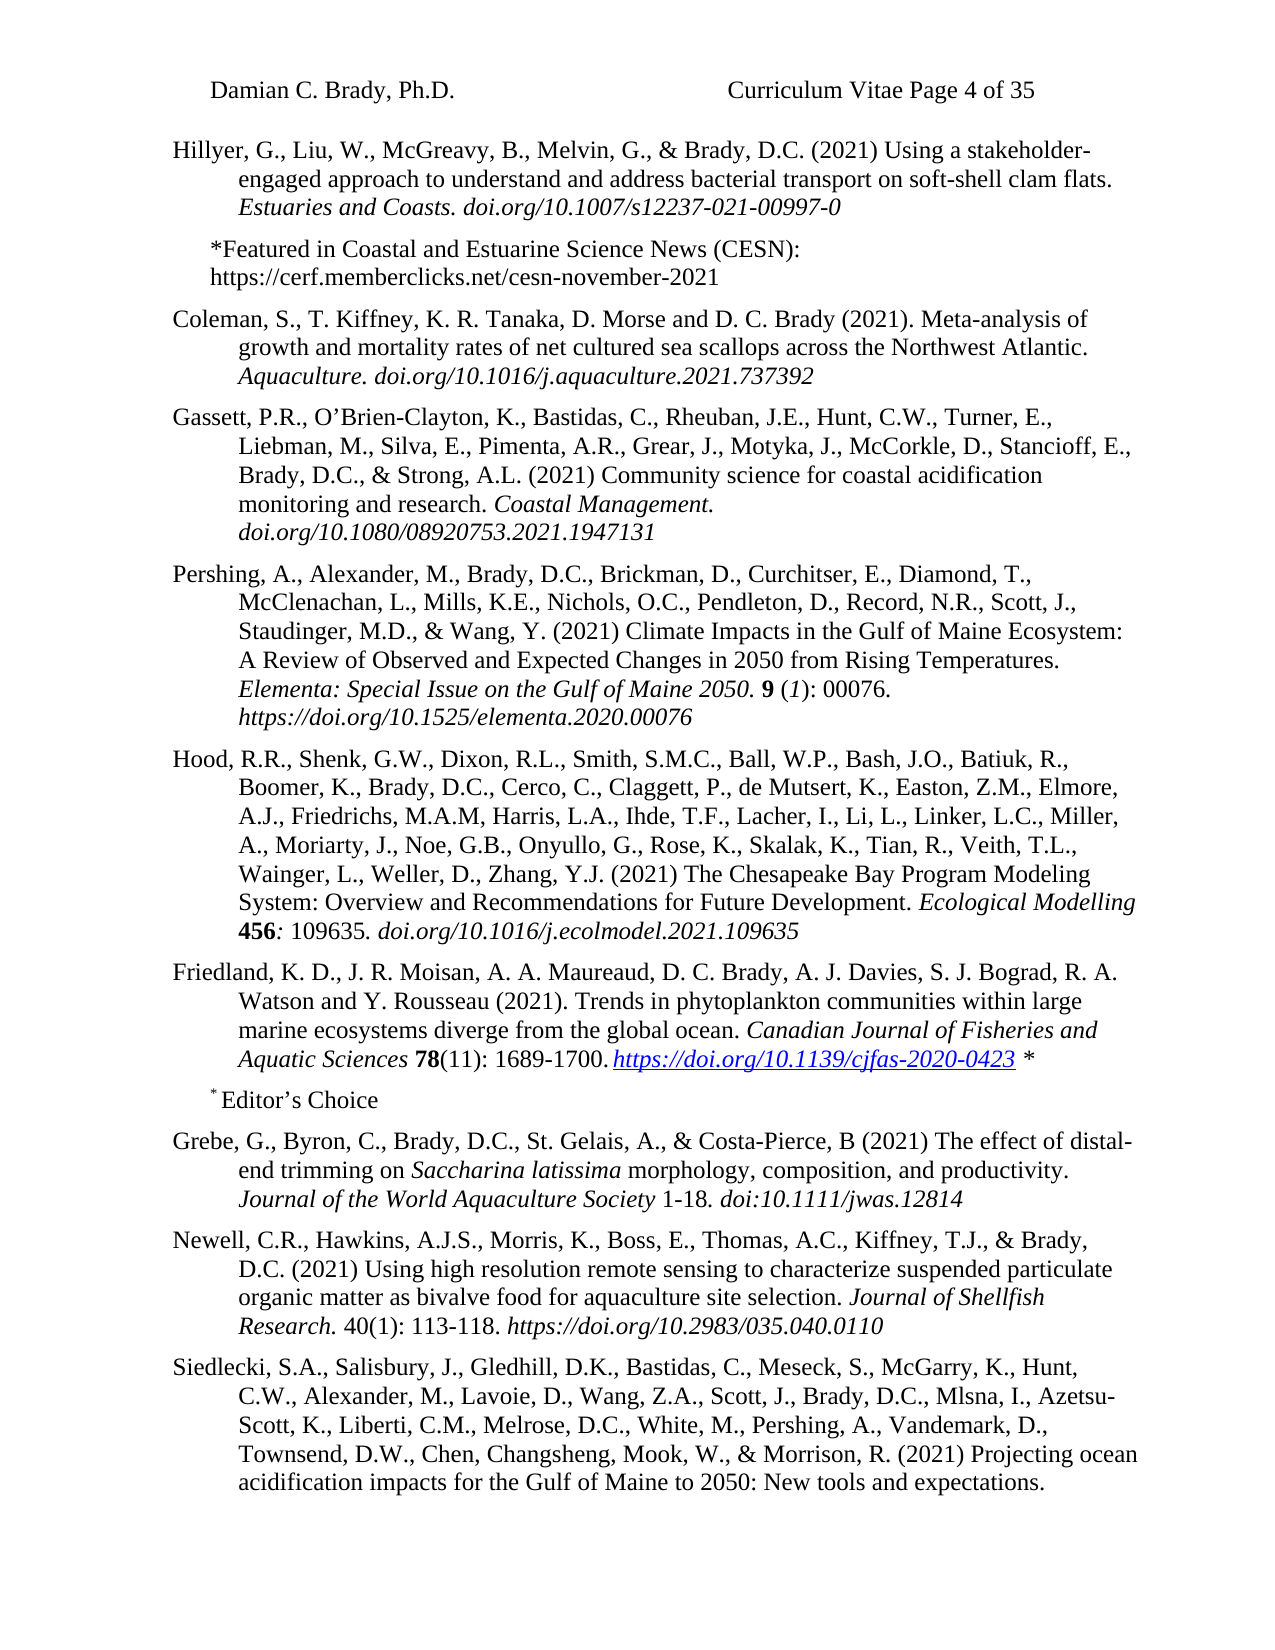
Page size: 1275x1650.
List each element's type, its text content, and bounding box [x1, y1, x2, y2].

text Pershing, A., Alexander, M., Brady, D.C., Brickman, D., Curchitser, E., Diamond, T., McClenachan, L., Mills, K.E., Nichols, O.C., Pendleton, D., Record, N.R., Scott, J., Staudinger, M.D., & Wang, Y. (2021) Climate Impacts in the Gulf of Maine Ecosystem: A Review of Observed and Expected Changes in 2050 from Rising Temperatures. Elementa: Special Issue on the Gulf of Maine 2050. 9 (1): 00076. https://doi.org/10.1525/elementa.2020.00076 [172, 559, 1140, 731]
text Gassett, P.R., O’Brien-Clayton, K., Bastidas, C., Rheuban, J.E., Hunt, C.W., Turner, E., Liebman, M., Silva, E., Pimenta, A.R., Grear, J., Motyka, J., McCorkle, D., Stancioff, E., Brady, D.C., & Strong, A.L. (2021) Community science for coastal acidification monitoring and research. Coastal Management. doi.org/10.1080/08920753.2021.1947131 [172, 402, 1140, 546]
text * Editor’s Choice [210, 1085, 1140, 1114]
text Coleman, S., T. Kiffney, K. R. Tanaka, D. Morse and D. C. Brady (2021). Meta-analysis of growth and mortality rates of net cultured sea scallops across the Northwest Atlantic. Aquaculture. doi.org/10.1016/j.aquaculture.2021.737392 [172, 304, 1140, 390]
text Newell, C.R., Hawkins, A.J.S., Morris, K., Boss, E., Thomas, A.C., Kiffney, T.J., & Brady, D.C. (2021) Using high resolution remote sensing to characterize suspended particulate organic matter as bivalve food for aquaculture site selection. Journal of Shellfish Research. 40(1): 113-118. https://doi.org/10.2983/035.040.0110 [172, 1225, 1140, 1340]
text Grebe, G., Byron, C., Brady, D.C., St. Gelais, A., & Costa-Pierce, B (2021) The effect of distal-end trimming on Saccharina latissima morphology, composition, and productivity. Journal of the World Aquaculture Society 1-18. doi:10.1111/jwas.12814 [172, 1126, 1140, 1212]
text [172, 1352, 1140, 1496]
list *Featured in Coastal and Estuarine Science News (CESN): https://cerf.memberclicks.net/cesn-november-2021 [210, 234, 1140, 291]
text Hillyer, G., Liu, W., McGreavy, B., Melvin, G., & Brady, D.C. (2021) Using a stakeholder-engaged approach to understand and address bacterial transport on soft-shell clam flats. Estuaries and Coasts. doi.org/10.1007/s12237-021-00997-0 [172, 135, 1140, 221]
text Hood, R.R., Shenk, G.W., Dixon, R.L., Smith, S.M.C., Ball, W.P., Bash, J.O., Batiuk, R., Boomer, K., Brady, D.C., Cerco, C., Claggett, P., de Mutsert, K., Easton, Z.M., Elmore, A.J., Friedrichs, M.A.M, Harris, L.A., Ihde, T.F., Lacher, I., Li, L., Linker, L.C., Miller, A., Moriarty, J., Noe, G.B., Onyullo, G., Rose, K., Skalak, K., Tian, R., Veith, T.L., Wainger, L., Weller, D., Zhang, Y.J. (2021) The Chesapeake Bay Program Modeling System: Overview and Recommendations for Future Development. Ecological Modelling 456: 109635. doi.org/10.1016/j.ecolmodel.2021.109635 [172, 744, 1140, 945]
text Friedland, K. D., J. R. Moisan, A. A. Maureaud, D. C. Brady, A. J. Davies, S. J. Bograd, R. A. Watson and Y. Rousseau (2021). Trends in phytoplankton communities within large marine ecosystems diverge from the global ocean. Canadian Journal of Fisheries and Aquatic Sciences 78(11): 1689-1700. https://doi.org/10.1139/cjfas-2020-0423 * [172, 957, 1140, 1072]
